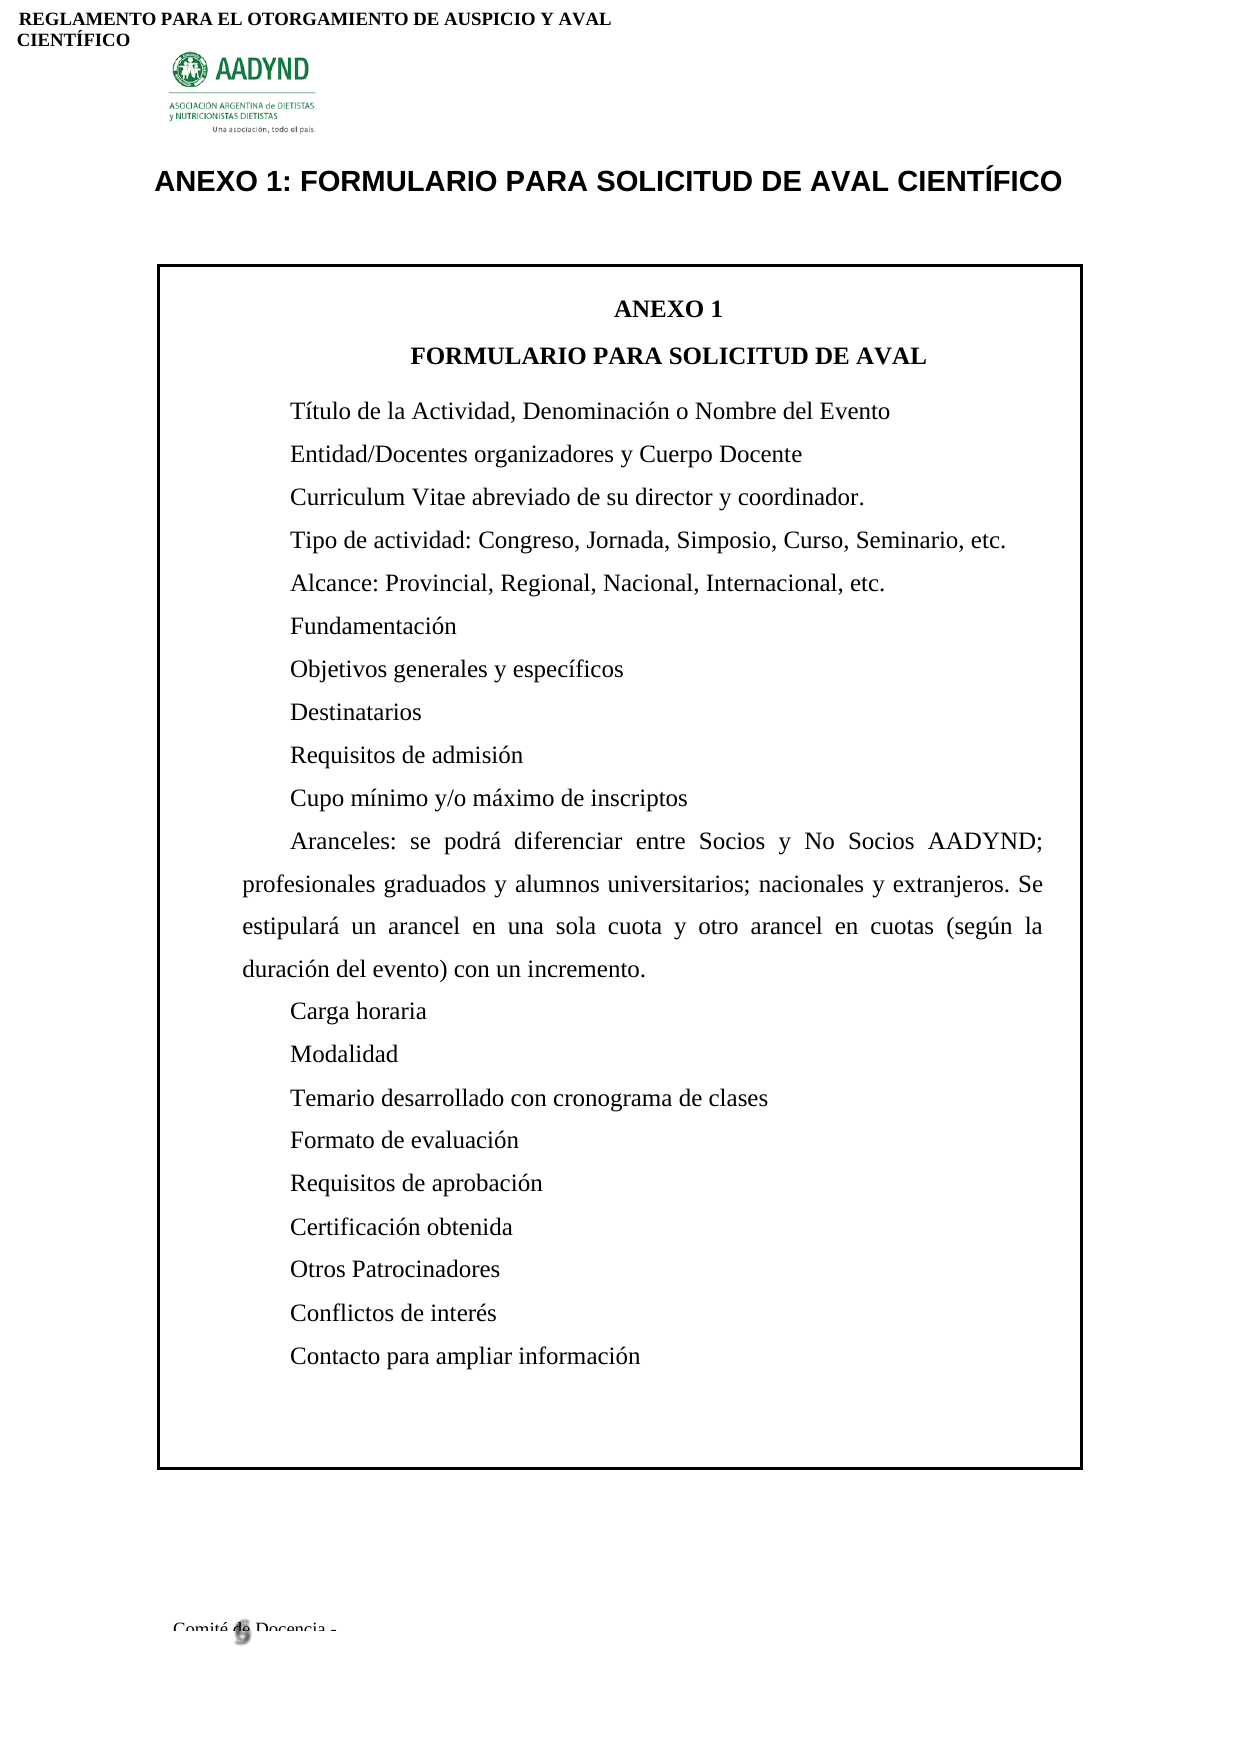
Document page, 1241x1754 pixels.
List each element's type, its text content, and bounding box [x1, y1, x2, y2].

text ANEXO 1: FORMULARIO PARA SOLICITUD DE AVAL CIENTÍFICO [154, 163, 1098, 197]
picture [169, 51, 316, 134]
picture [232, 1617, 253, 1647]
